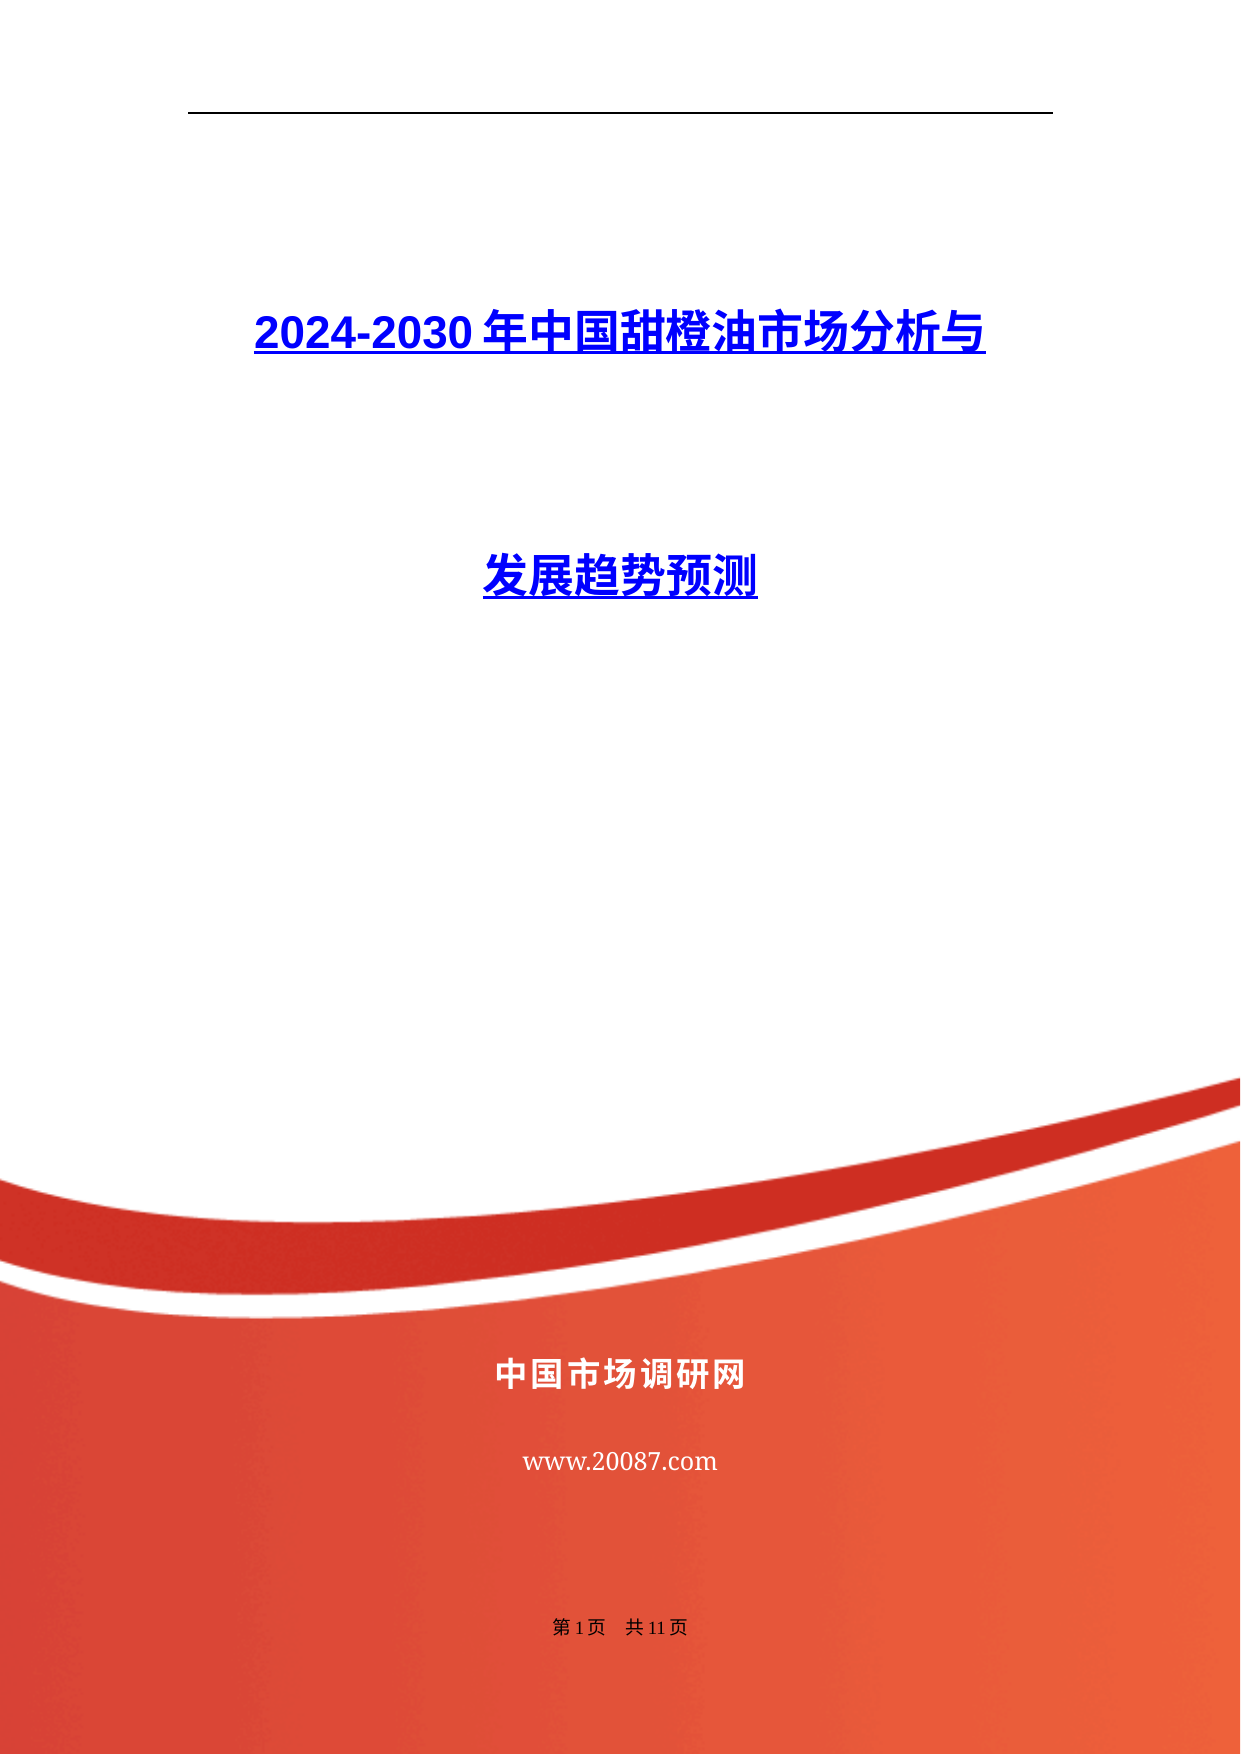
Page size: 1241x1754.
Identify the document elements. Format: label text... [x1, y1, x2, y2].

table_header 2024-2030年中国甜橙油市场分析与发展趋势预测 [188, 207, 1053, 773]
picture [0, 1006, 1241, 1754]
subtitle 中国市场调研网 [187, 1339, 1053, 1404]
text www.20087.com [187, 1428, 1053, 1493]
